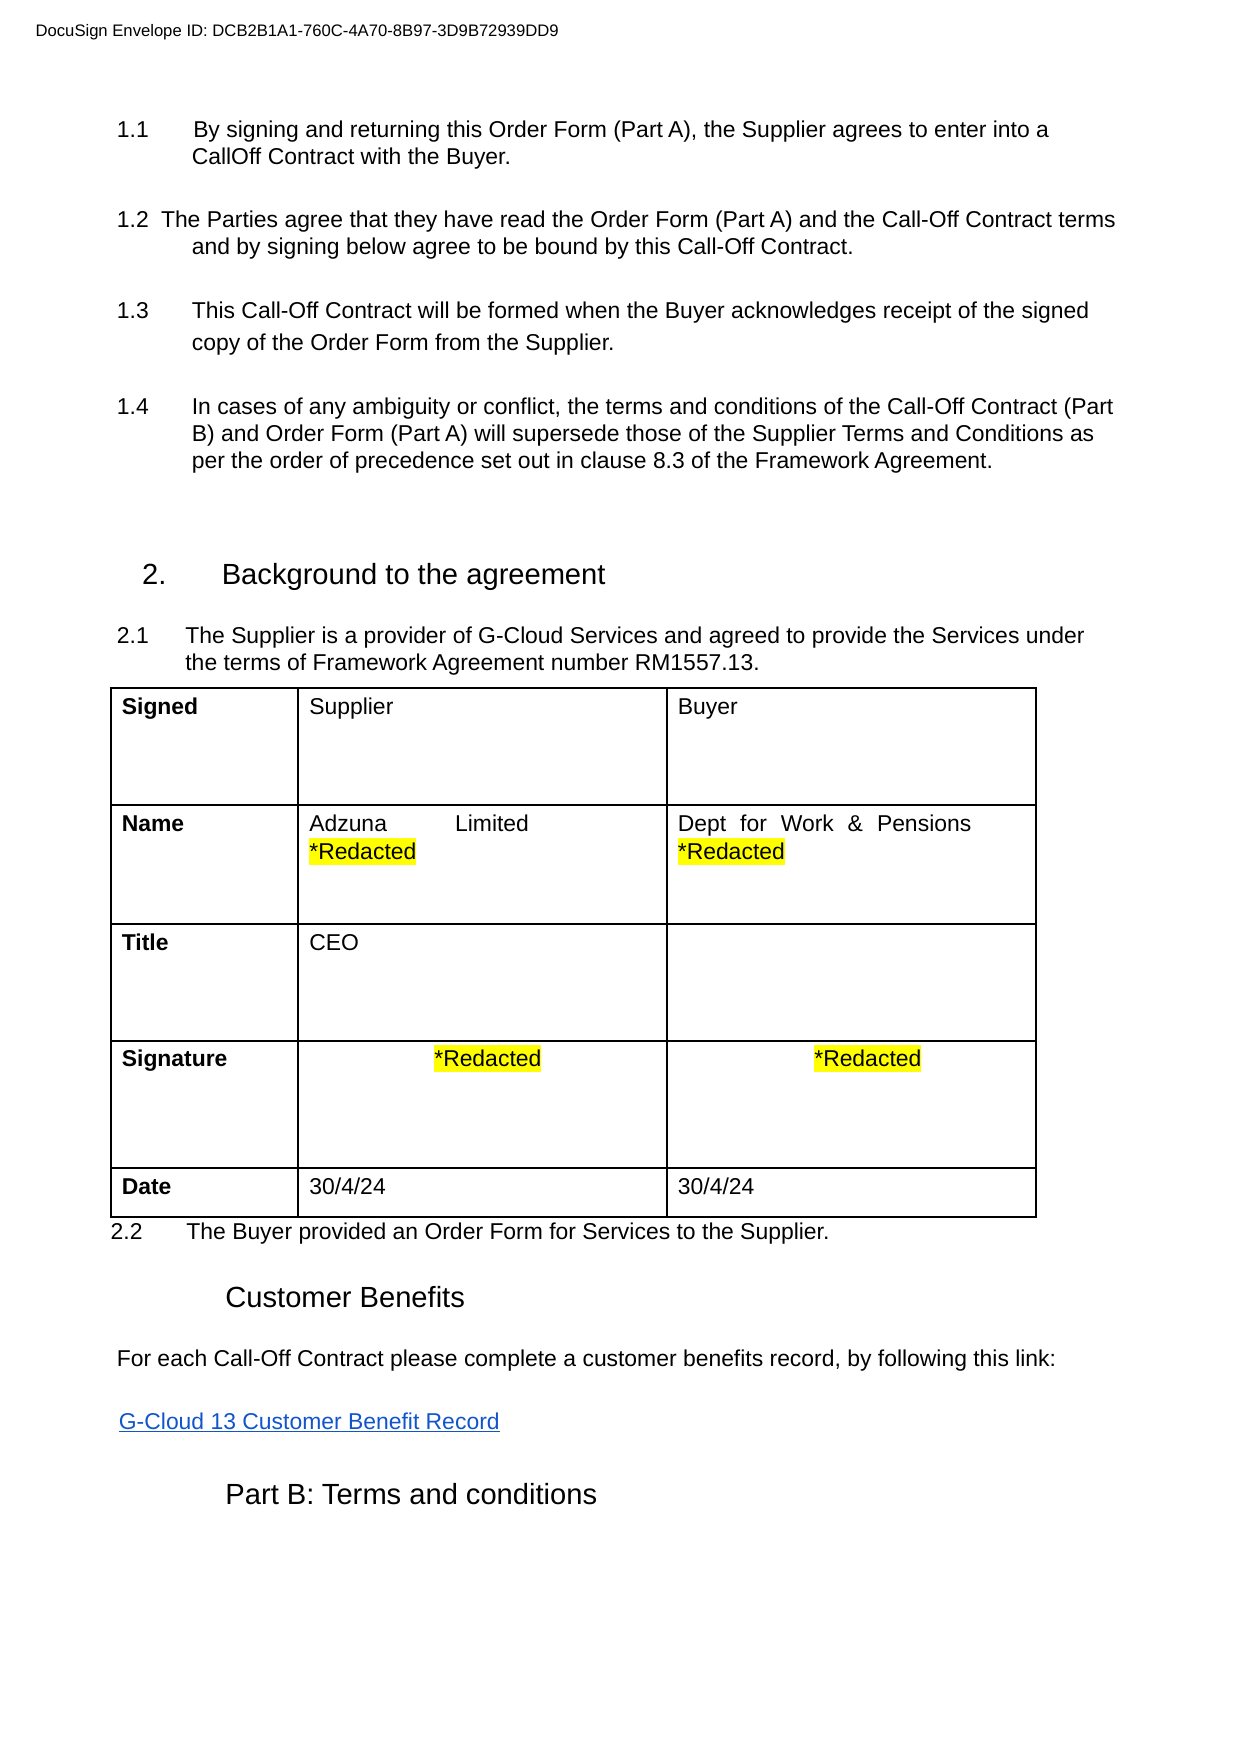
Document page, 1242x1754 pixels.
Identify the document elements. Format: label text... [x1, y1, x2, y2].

subtitle 2. Background to the agreement [0, 557, 1122, 590]
text 1.3 This Call-Off Contract will be formed when the Buyer acknowledges receipt of the signed copy of the Order Form from the Supplier. [117, 297, 1121, 356]
text Part B: Terms and conditions [225, 1477, 1122, 1511]
text 1.4 In cases of any ambiguity or conflict, the terms and conditions of the Call-Off Contract (Part B) and Order Form (Part A) will supersede those of the Supplier Terms and Conditions as per the order of precedence set out in clause 8.3 of the Framework Agreement. [117, 393, 1121, 473]
text 1.1 By signing and returning this Order Form (Part A), the Supplier agrees to enter into a CallOff Contract with the Buyer. [117, 116, 1121, 169]
table_cell 30/4/24 [668, 1169, 1035, 1216]
table_cell CEO [299, 925, 666, 1040]
table_header Buyer [668, 689, 1035, 804]
table_cell 30/4/24 [299, 1169, 666, 1216]
table_cell [668, 925, 1035, 1040]
text 2.2 The Buyer provided an Order Form for Services to the Supplier. [0, 1218, 1122, 1245]
subtitle Customer Benefits [225, 1280, 1122, 1313]
table_cell *Redacted [668, 1042, 1035, 1167]
text 2.1 The Supplier is a provider of G-Cloud Services and agreed to provide the Services under the terms of Framework Agreement number RM1557.13. [117, 622, 1121, 675]
table_cell Title [112, 925, 297, 1040]
table_cell Adzuna Limited *Redacted [299, 806, 666, 923]
table_cell Date [112, 1169, 297, 1216]
table_header Supplier [299, 689, 666, 804]
text G-Cloud 13 Customer Benefit Record [0, 1408, 1122, 1434]
table_cell *Redacted [299, 1042, 666, 1167]
table_header Signed [112, 689, 297, 804]
text 1.2 The Parties agree that they have read the Order Form (Part A) and the Call-Off Contract terms and by signing below agree to be bound by this Call-Off Contract. [117, 206, 1121, 260]
table_cell Dept for Work & Pensions *Redacted [668, 806, 1035, 923]
table_cell Signature [112, 1042, 297, 1167]
text For each Call-Off Contract please complete a customer benefits record, by following this link: [117, 1344, 1121, 1371]
table_cell Name [112, 806, 297, 923]
